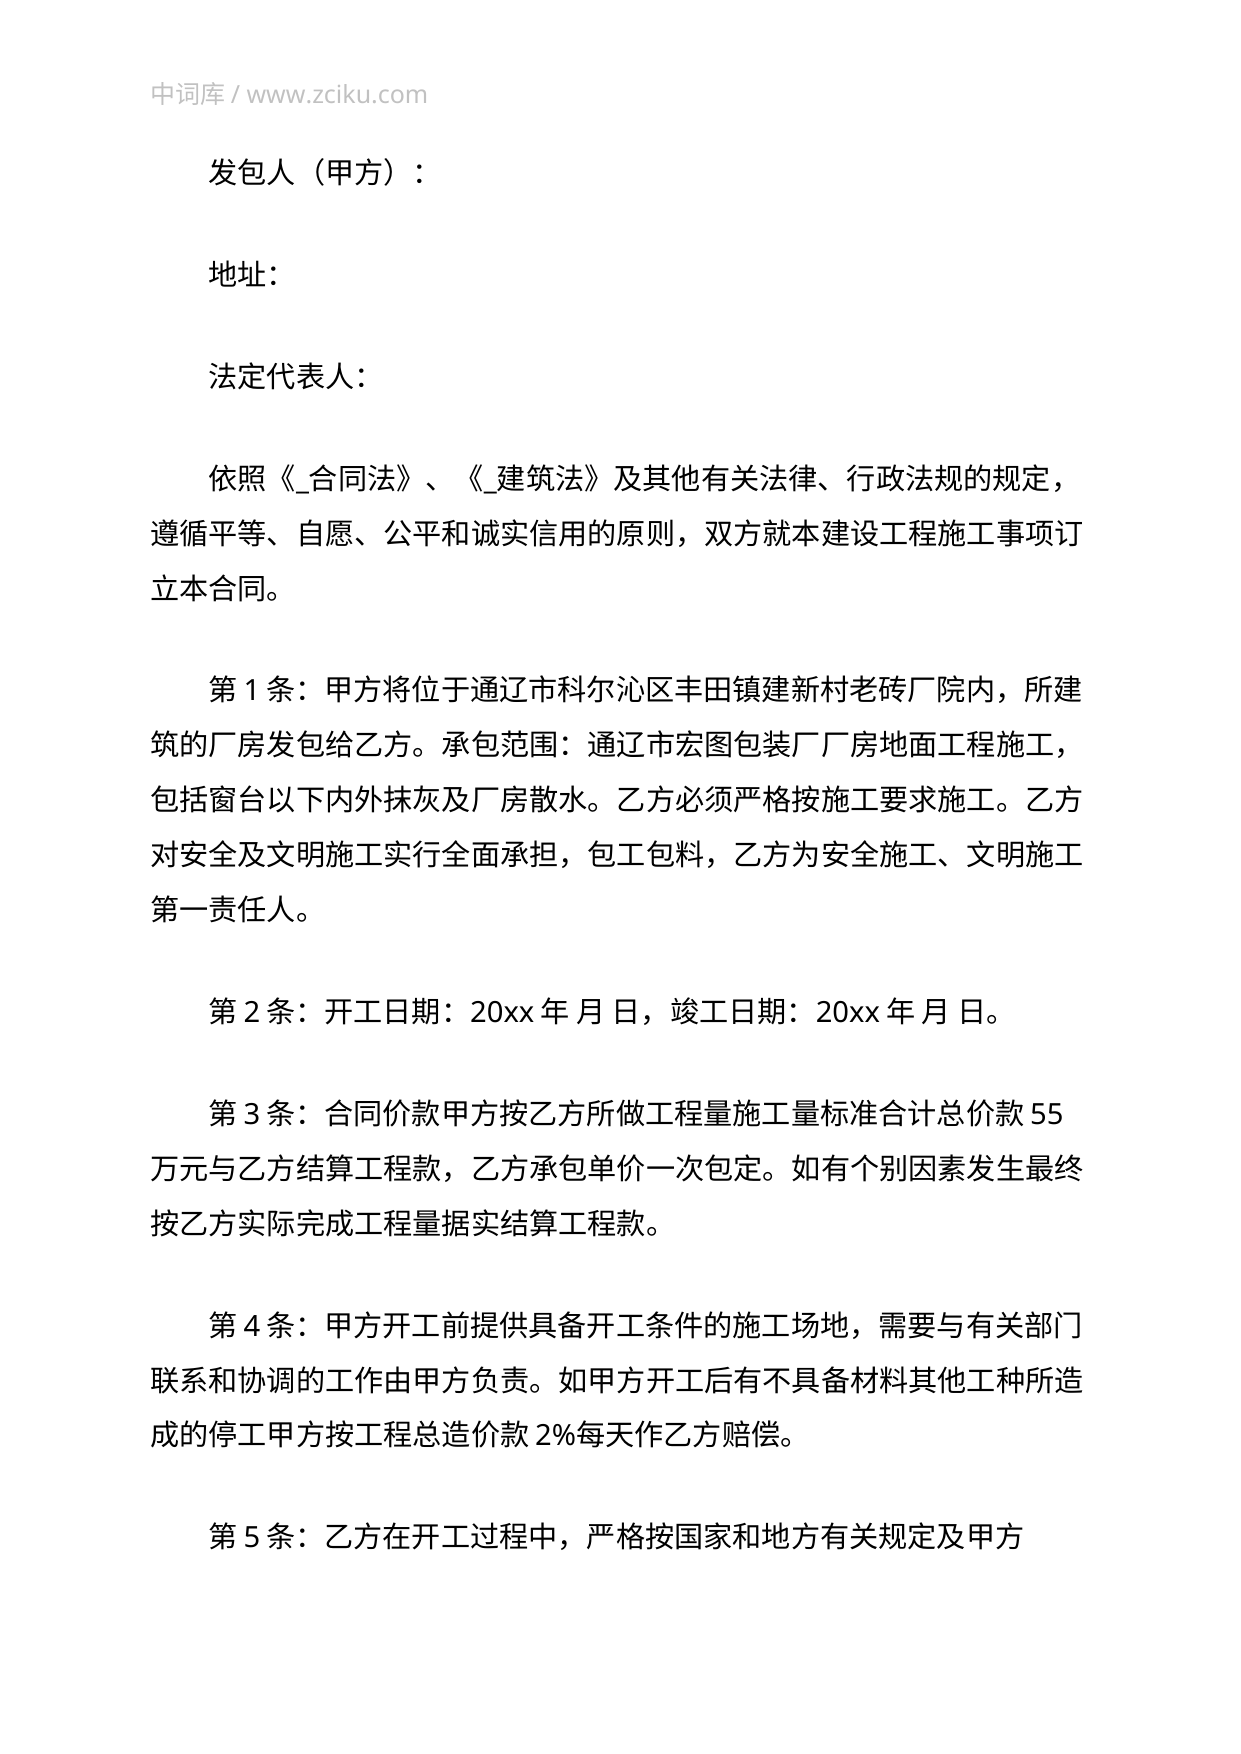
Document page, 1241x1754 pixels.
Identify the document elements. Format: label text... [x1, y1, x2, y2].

text 法定代表人： [150, 353, 1090, 396]
text 发包人（甲方）： [150, 150, 1090, 192]
text 第5条：乙方在开工过程中，严格按国家和地方有关规定及甲方 [150, 1514, 1090, 1556]
text 地址： [150, 252, 1090, 294]
text 第4条：甲方开工前提供具备开工条件的施工场地，需要与有关部门联系和协调的工作由甲方负责。如甲方开工后有不具备材料其他工种所造成的停工甲方按工程总造价款2%每天作乙方赔偿。 [150, 1302, 1090, 1454]
text 第2条：开工日期：20xx年 月 日，竣工日期：20xx年 月 日。 [150, 988, 1090, 1031]
text 第1条：甲方将位于通辽市科尔沁区丰田镇建新村老砖厂院内，所建筑的厂房发包给乙方。承包范围：通辽市宏图包装厂厂房地面工程施工，包括窗台以下内外抹灰及厂房散水。乙方必须严格按施工要求施工。乙方对安全及文明施工实行全面承担，包工包料，乙方为安全施工、文明施工第一责任人。 [150, 667, 1090, 929]
text 依照《_合同法》、《_建筑法》及其他有关法律、行政法规的规定，遵循平等、自愿、公平和诚实信用的原则，双方就本建设工程施工事项订立本合同。 [150, 455, 1090, 607]
text 第3条：合同价款甲方按乙方所做工程量施工量标准合计总价款55万元与乙方结算工程款，乙方承包单价一次包定。如有个别因素发生最终按乙方实际完成工程量据实结算工程款。 [150, 1090, 1090, 1243]
